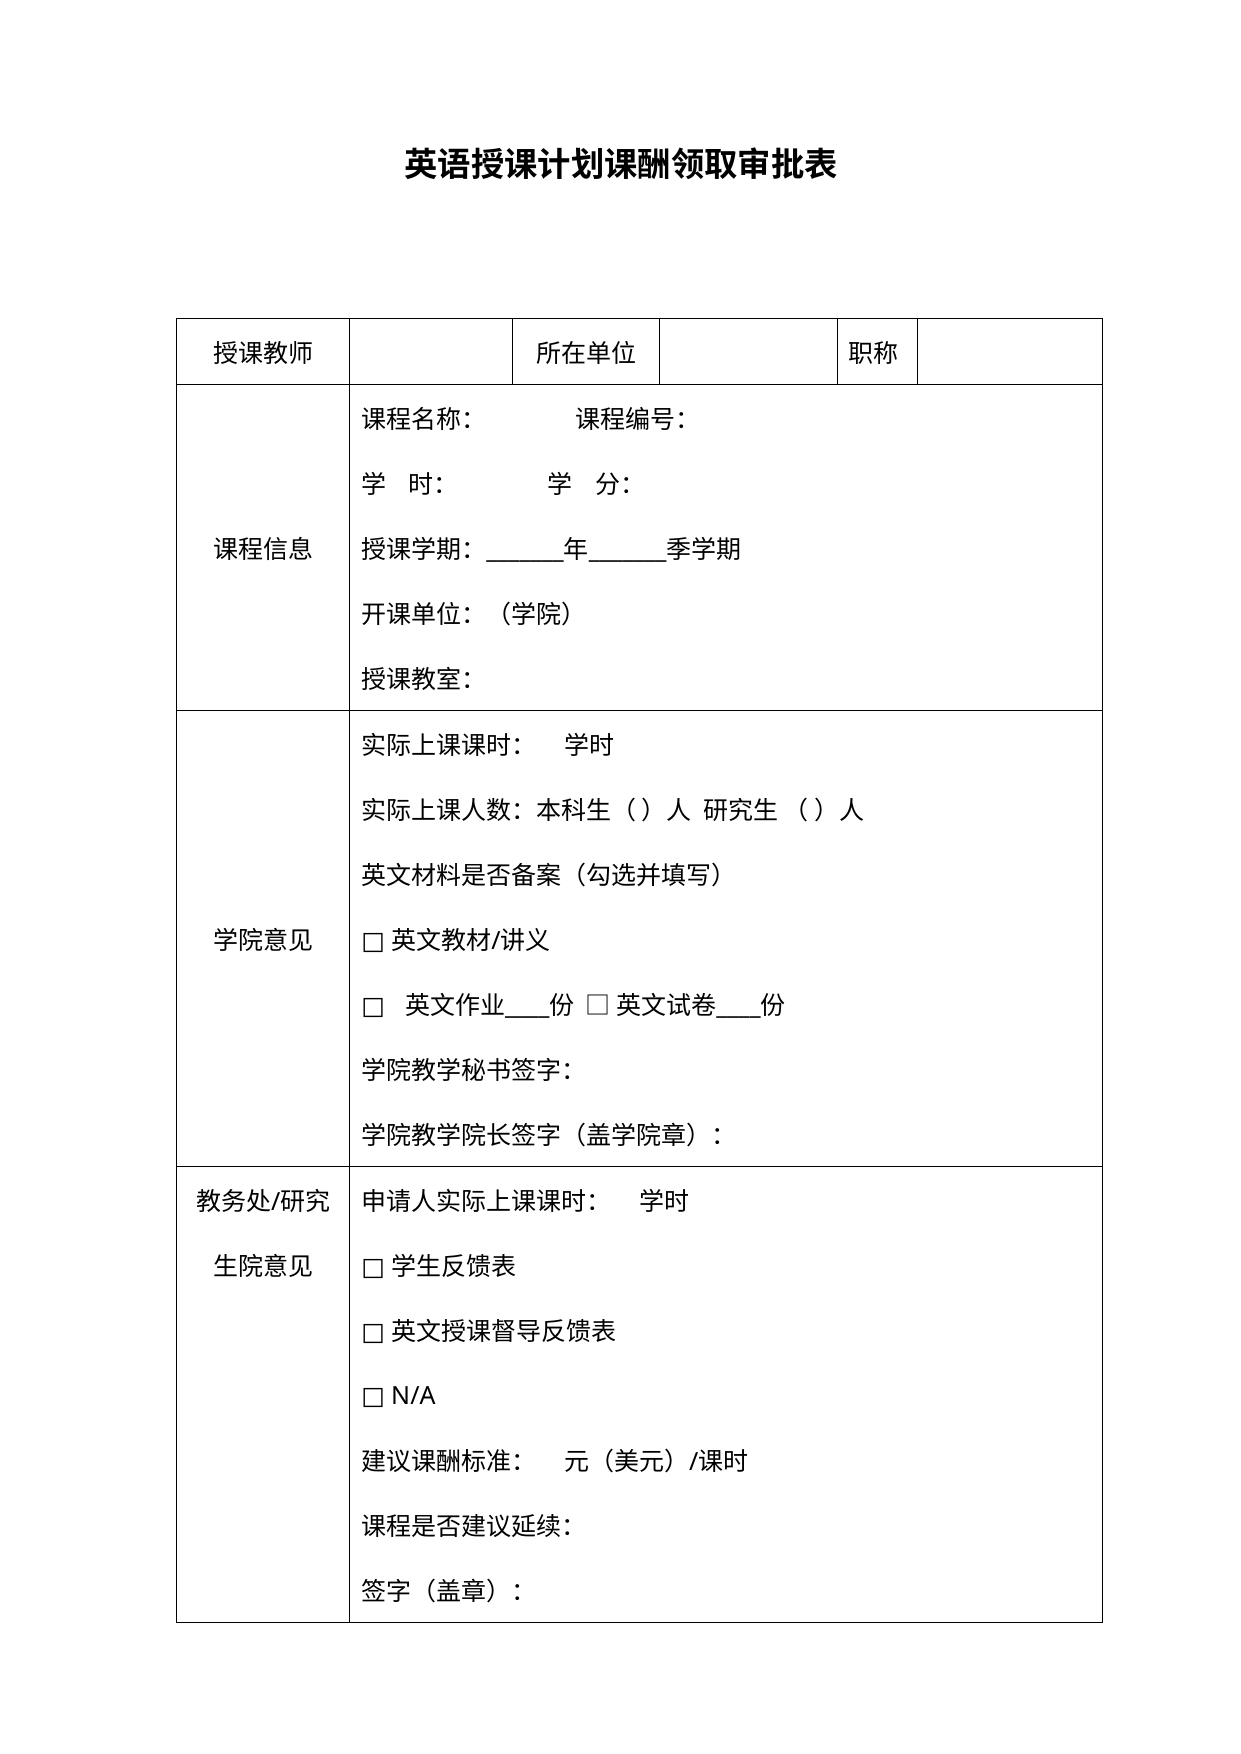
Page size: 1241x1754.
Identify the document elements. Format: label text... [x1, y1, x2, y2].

table_cell 实际上课课时： 学时 实际上课人数：本科生（ ）人 研究生 （ ）人 英文材料是否备案（勾选并填写） □ 英文教材/讲义 □ 英文作业____份 □ 英文试卷____份 学院教学秘书签字： 学院教学院长签字（盖学院章）： [350, 711, 1102, 1166]
table_header [350, 319, 512, 384]
table_header [918, 319, 1102, 384]
table_header 所在单位 [513, 319, 659, 384]
table_cell 学院意见 [177, 711, 349, 1166]
table_cell 教务处/研究生院意见 [177, 1167, 349, 1622]
table_header 授课教师 [177, 319, 349, 384]
table_header [660, 319, 837, 384]
text 英语授课计划课酬领取审批表 [187, 129, 1053, 194]
table_cell 课程信息 [177, 385, 349, 710]
table_header 职称 [838, 319, 917, 384]
table_cell 课程名称： 课程编号： 学 时： 学 分： 授课学期：_______年_______季学期 开课单位：（学院） 授课教室： [350, 385, 1102, 710]
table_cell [350, 1167, 1102, 1622]
